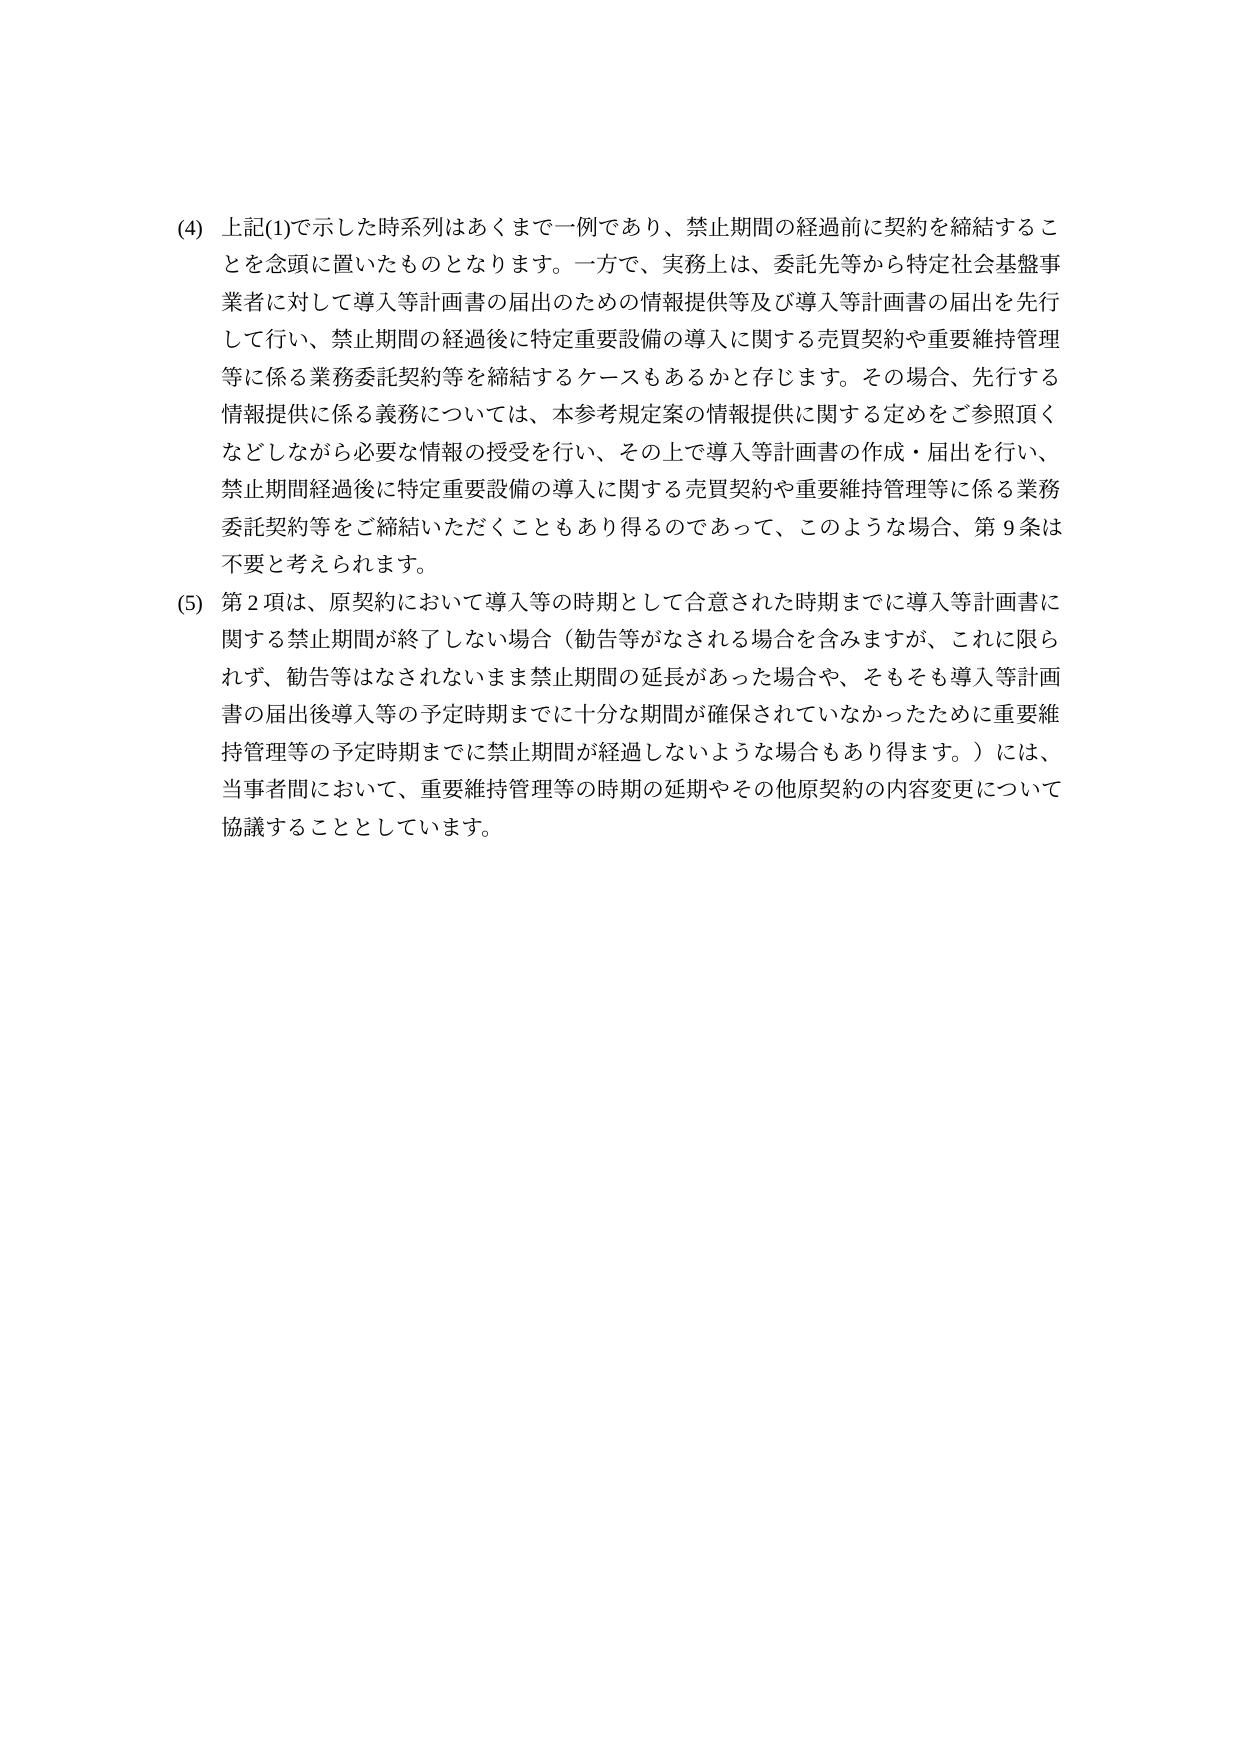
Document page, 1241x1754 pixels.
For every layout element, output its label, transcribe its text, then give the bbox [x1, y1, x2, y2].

list 上記(1)で示した時系列はあくまで一例であり、禁止期間の経過前に契約を締結することを念頭に置いたものとなります。一方で、実務上は、委託先等から特定社会基盤事業者に対して導入等計画書の届出のための情報提供等及び導入等計画書の届出を先行して行い、禁止期間の経過後に特定重要設備の導入に関する売買契約や重要維持管理等に係る業務委託契約等を締結するケースもあるかと存じます。その場合、先行する情報提供に係る義務については、本参考規定案の情報提供に関する定めをご参照頂くなどしながら必要な情報の授受を行い、その上で導入等計画書の作成・届出を行い、禁止期間経過後に特定重要設備の導入に関する売買契約や重要維持管理等に係る業務委託契約等をご締結いただくこともあり得るのであって、このような場合、第9条は不要と考えられます。 [177, 207, 1063, 582]
list 第2項は、原契約において導入等の時期として合意された時期までに導入等計画書に関する禁止期間が終了しない場合（勧告等がなされる場合を含みますが、これに限られず、勧告等はなされないまま禁止期間の延長があった場合や、そもそも導入等計画書の届出後導入等の予定時期までに十分な期間が確保されていなかったために重要維持管理等の予定時期までに禁止期間が経過しないような場合もあり得ます。）には、当事者間において、重要維持管理等の時期の延期やその他原契約の内容変更について協議することとしています。 [177, 582, 1063, 844]
